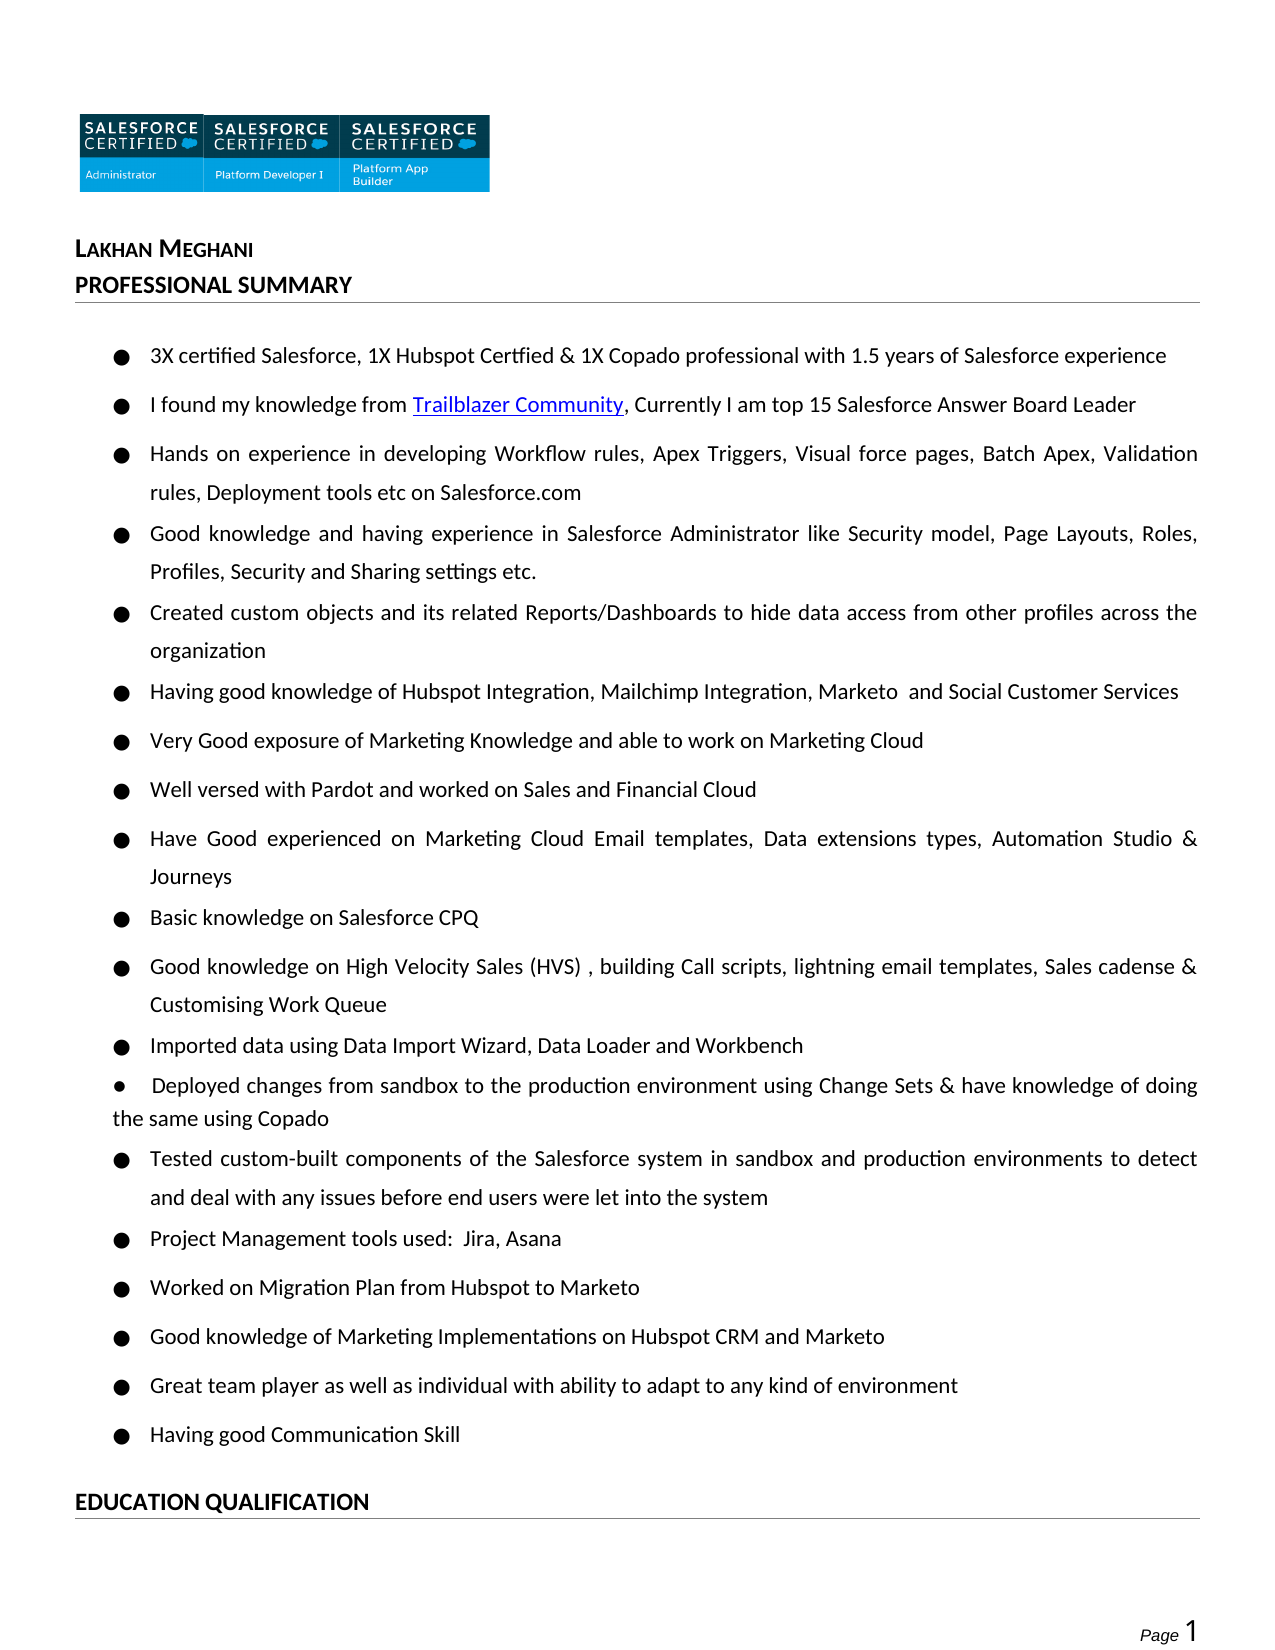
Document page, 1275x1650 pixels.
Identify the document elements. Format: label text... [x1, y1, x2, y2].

text EDUCATION QUALIFICATION [75, 1486, 1200, 1518]
list 3X certified Salesforce, 1X Hubspot Certfied & 1X Copado professional with 1.5 years of Salesforce experience [112, 333, 1200, 376]
picture [307, 125, 315, 134]
list Having good Communication Skill [112, 1411, 1200, 1454]
picture [365, 129, 374, 134]
list Project Management tools used: Jira, Asana [112, 1215, 1200, 1258]
list Very Good exposure of Marketing Knowledge and able to work on Marketing Cloud [112, 717, 1200, 760]
list Good knowledge and having experience in Salesforce Administrator like Security model, Page Layouts, Roles, Profiles, Security and Sharing settings etc. [112, 510, 1200, 585]
picture [109, 123, 115, 133]
list Tested custom-built components of the Salesforce system in sandbox and production environments to detect and deal with any issues before end users were let into the system [112, 1136, 1200, 1211]
picture [379, 124, 386, 134]
picture [414, 124, 420, 134]
picture [390, 124, 397, 134]
picture [468, 124, 475, 134]
picture [227, 127, 235, 134]
picture [321, 124, 327, 134]
text ● Deployed changes from sandbox to the production environment using Change Sets & have knowledge of doing the same using Copado [112, 1072, 1200, 1132]
list I found my knowledge from Trailblazer Community, Currently I am top 15 Salesforce Answer Board Leader [112, 382, 1200, 425]
picture [166, 123, 171, 133]
list Great team player as well as individual with ability to adapt to any kind of environment [112, 1362, 1200, 1405]
list Worked on Migration Plan from Hubspot to Marketo [112, 1264, 1200, 1307]
list Having good knowledge of Hubspot Integration, Mailchimp Integration, Marketo and Social Customer Services [112, 668, 1200, 711]
text PROFESSIONAL SUMMARY [75, 269, 1200, 302]
list Created custom objects and its related Reports/Dashboards to hide data access from other profiles across the organization [112, 589, 1200, 664]
picture [98, 138, 104, 148]
list Well versed with Pardot and worked on Sales and Financial Cloud [112, 766, 1200, 809]
list Have Good experienced on Marketing Cloud Email templates, Data extensions types, Automation Studio & Journeys [112, 815, 1200, 890]
picture [120, 123, 126, 133]
list Basic knowledge on Salesforce CPQ [112, 894, 1200, 937]
list Hands on experience in developing Workflow rules, Apex Triggers, Visual force pages, Batch Apex, Validation rules, Deployment tools etc on Salesforce.com [112, 431, 1200, 506]
picture [191, 123, 197, 133]
picture [239, 124, 245, 134]
list Imported data using Data Import Wizard, Data Loader and Workbench [112, 1023, 1200, 1065]
list Good knowledge on High Velocity Sales (HVS) , building Call scripts, lightning email templates, Sales cadense & Customising Work Queue [112, 943, 1200, 1018]
text Lakhan Meghani [75, 231, 1200, 264]
list Good knowledge of Marketing Implementations on Hubspot CRM and Marketo [112, 1313, 1200, 1356]
